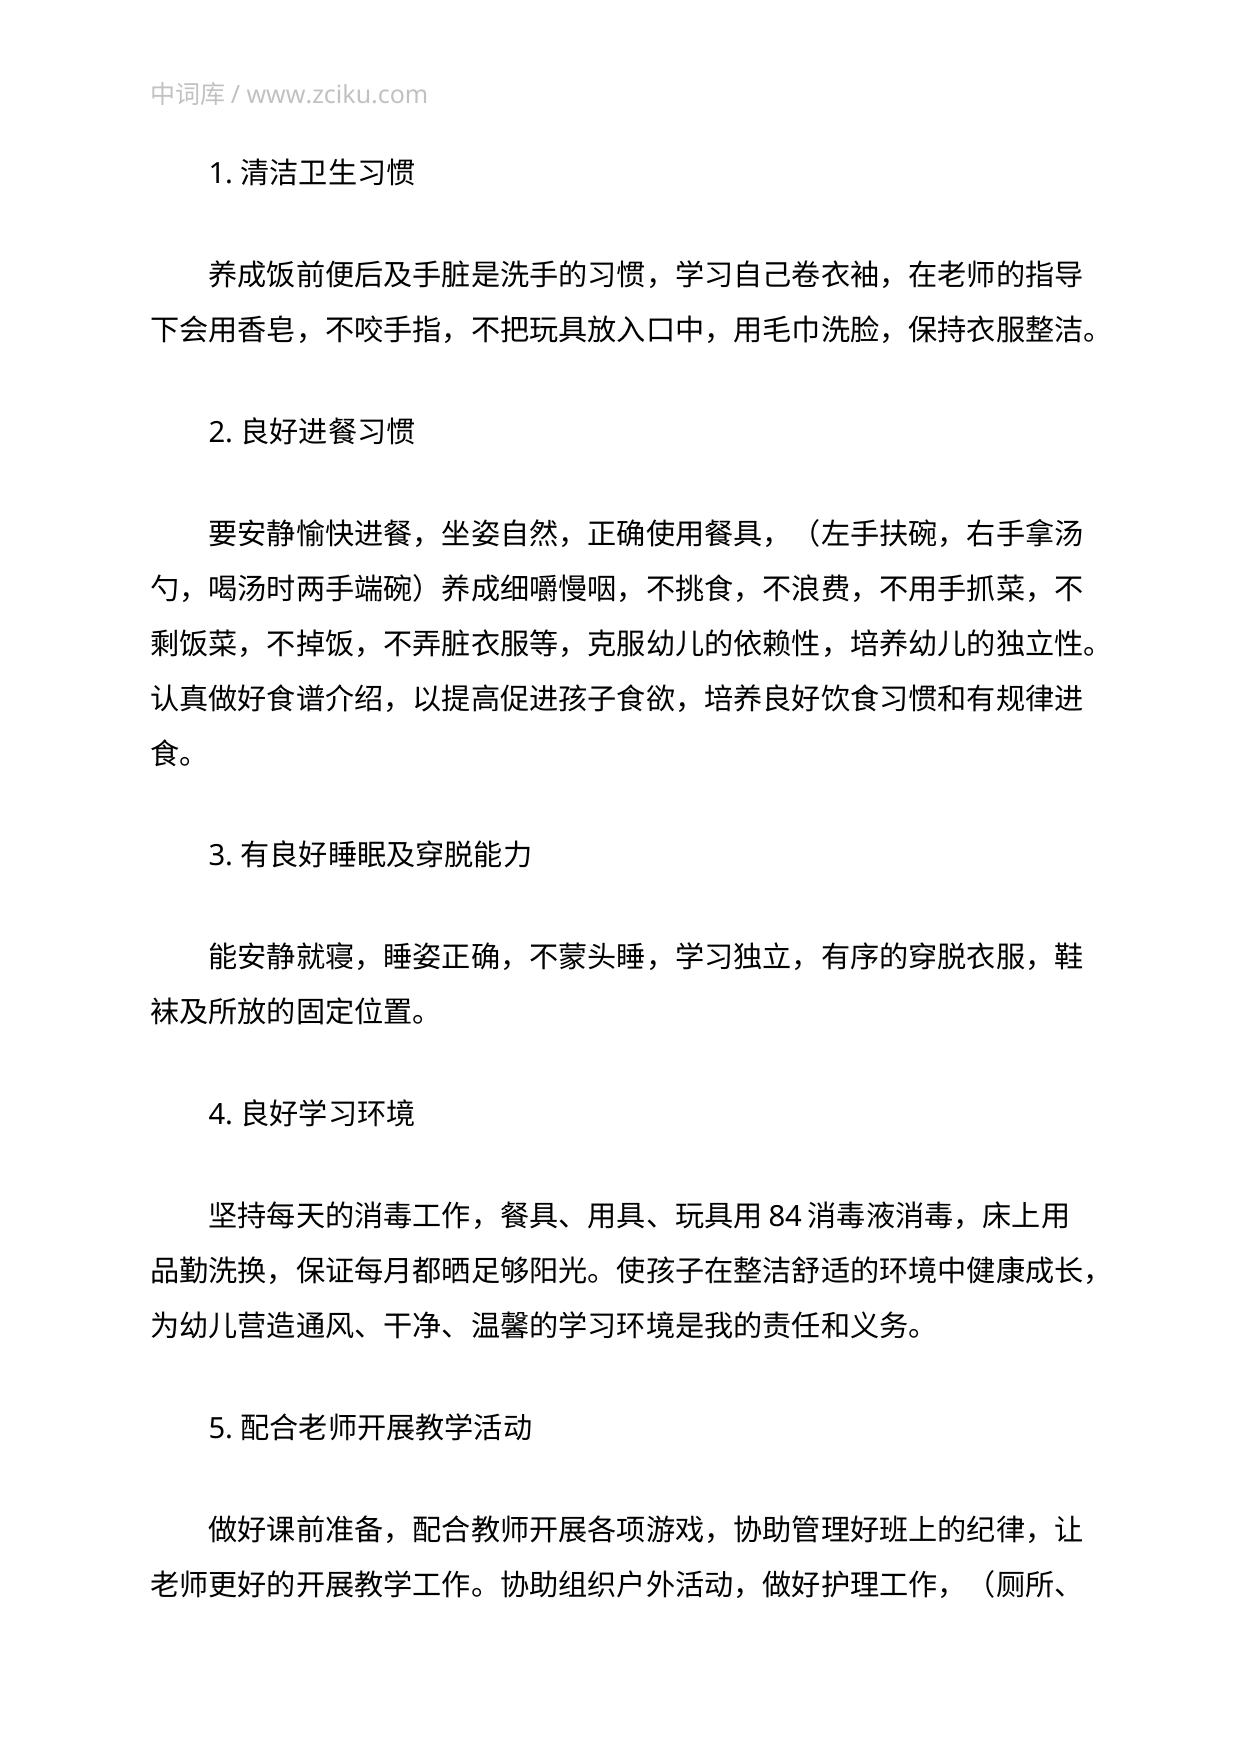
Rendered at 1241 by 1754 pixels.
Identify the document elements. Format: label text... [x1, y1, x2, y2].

text 要安静愉快进餐，坐姿自然，正确使用餐具，（左手扶碗，右手拿汤勺，喝汤时两手端碗）养成细嚼慢咽，不挑食，不浪费，不用手抓菜，不剩饭菜，不掉饭，不弄脏衣服等，克服幼儿的依赖性，培养幼儿的独立性。认真做好食谱介绍，以提高促进孩子食欲，培养良好饮食习惯和有规律进食。 [150, 511, 1090, 772]
text 坚持每天的消毒工作，餐具、用具、玩具用84消毒液消毒，床上用品勤洗换，保证每月都晒足够阳光。使孩子在整洁舒适的环境中健康成长，为幼儿营造通风、干净、温馨的学习环境是我的责任和义务。 [150, 1193, 1090, 1345]
text 养成饭前便后及手脏是洗手的习惯，学习自己卷衣袖，在老师的指导下会用香皂，不咬手指，不把玩具放入口中，用毛巾洗脸，保持衣服整洁。 [150, 252, 1090, 349]
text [150, 1506, 1090, 1603]
text 1. 清洁卫生习惯 [150, 150, 1090, 192]
text 能安静就寝，睡姿正确，不蒙头睡，学习独立，有序的穿脱衣服，鞋袜及所放的固定位置。 [150, 934, 1090, 1031]
text 3. 有良好睡眠及穿脱能力 [150, 832, 1090, 874]
text 2. 良好进餐习惯 [150, 409, 1090, 451]
text 4. 良好学习环境 [150, 1091, 1090, 1133]
text 5. 配合老师开展教学活动 [150, 1404, 1090, 1447]
